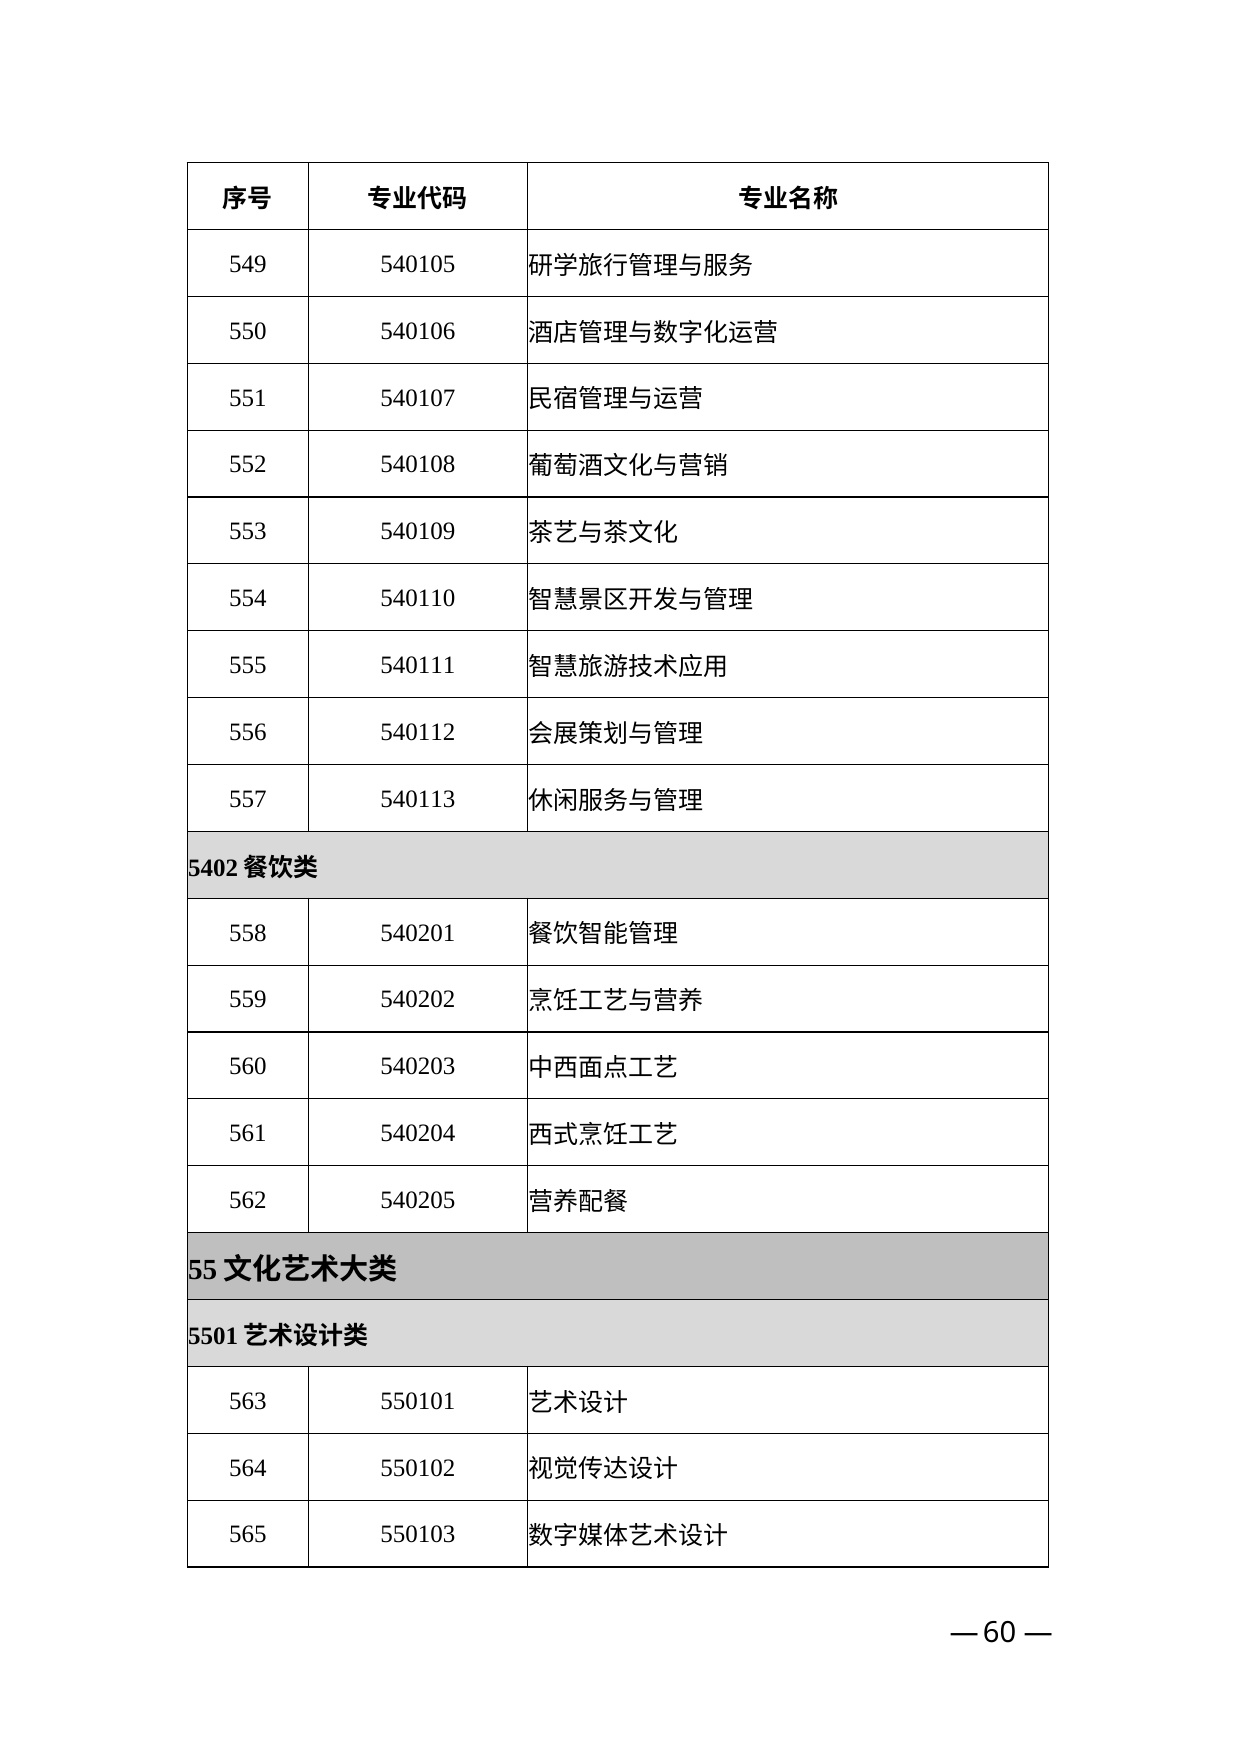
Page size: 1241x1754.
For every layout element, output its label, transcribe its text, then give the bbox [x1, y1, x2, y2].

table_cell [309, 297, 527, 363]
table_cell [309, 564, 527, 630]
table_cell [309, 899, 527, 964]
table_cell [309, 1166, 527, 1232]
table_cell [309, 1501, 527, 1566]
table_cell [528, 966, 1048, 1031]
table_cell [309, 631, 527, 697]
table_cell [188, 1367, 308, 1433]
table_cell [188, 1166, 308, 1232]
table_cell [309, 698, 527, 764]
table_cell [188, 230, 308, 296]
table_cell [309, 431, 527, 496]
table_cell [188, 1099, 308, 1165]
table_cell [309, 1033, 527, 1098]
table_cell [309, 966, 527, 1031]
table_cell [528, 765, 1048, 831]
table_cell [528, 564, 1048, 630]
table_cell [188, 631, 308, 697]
table_header 专业代码 [309, 163, 527, 229]
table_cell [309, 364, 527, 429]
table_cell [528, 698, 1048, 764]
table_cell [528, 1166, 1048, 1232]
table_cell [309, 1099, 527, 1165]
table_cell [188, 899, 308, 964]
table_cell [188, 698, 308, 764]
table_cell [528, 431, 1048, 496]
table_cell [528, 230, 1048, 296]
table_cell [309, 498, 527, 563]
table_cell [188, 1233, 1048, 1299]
table_header 序号 [188, 163, 308, 229]
table_header 专业名称 [528, 163, 1048, 229]
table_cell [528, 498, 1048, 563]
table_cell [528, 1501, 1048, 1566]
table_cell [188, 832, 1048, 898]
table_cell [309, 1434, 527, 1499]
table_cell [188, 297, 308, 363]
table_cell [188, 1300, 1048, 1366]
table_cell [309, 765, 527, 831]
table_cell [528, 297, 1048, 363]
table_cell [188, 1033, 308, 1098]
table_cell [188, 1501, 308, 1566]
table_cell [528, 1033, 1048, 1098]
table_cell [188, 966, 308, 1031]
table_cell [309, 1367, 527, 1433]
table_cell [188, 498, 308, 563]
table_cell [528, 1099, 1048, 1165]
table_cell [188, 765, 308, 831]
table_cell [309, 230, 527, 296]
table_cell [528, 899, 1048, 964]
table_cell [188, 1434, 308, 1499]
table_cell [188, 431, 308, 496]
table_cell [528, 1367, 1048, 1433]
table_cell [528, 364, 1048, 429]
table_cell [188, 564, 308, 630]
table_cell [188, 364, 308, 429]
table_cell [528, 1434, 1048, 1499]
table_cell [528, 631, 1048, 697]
